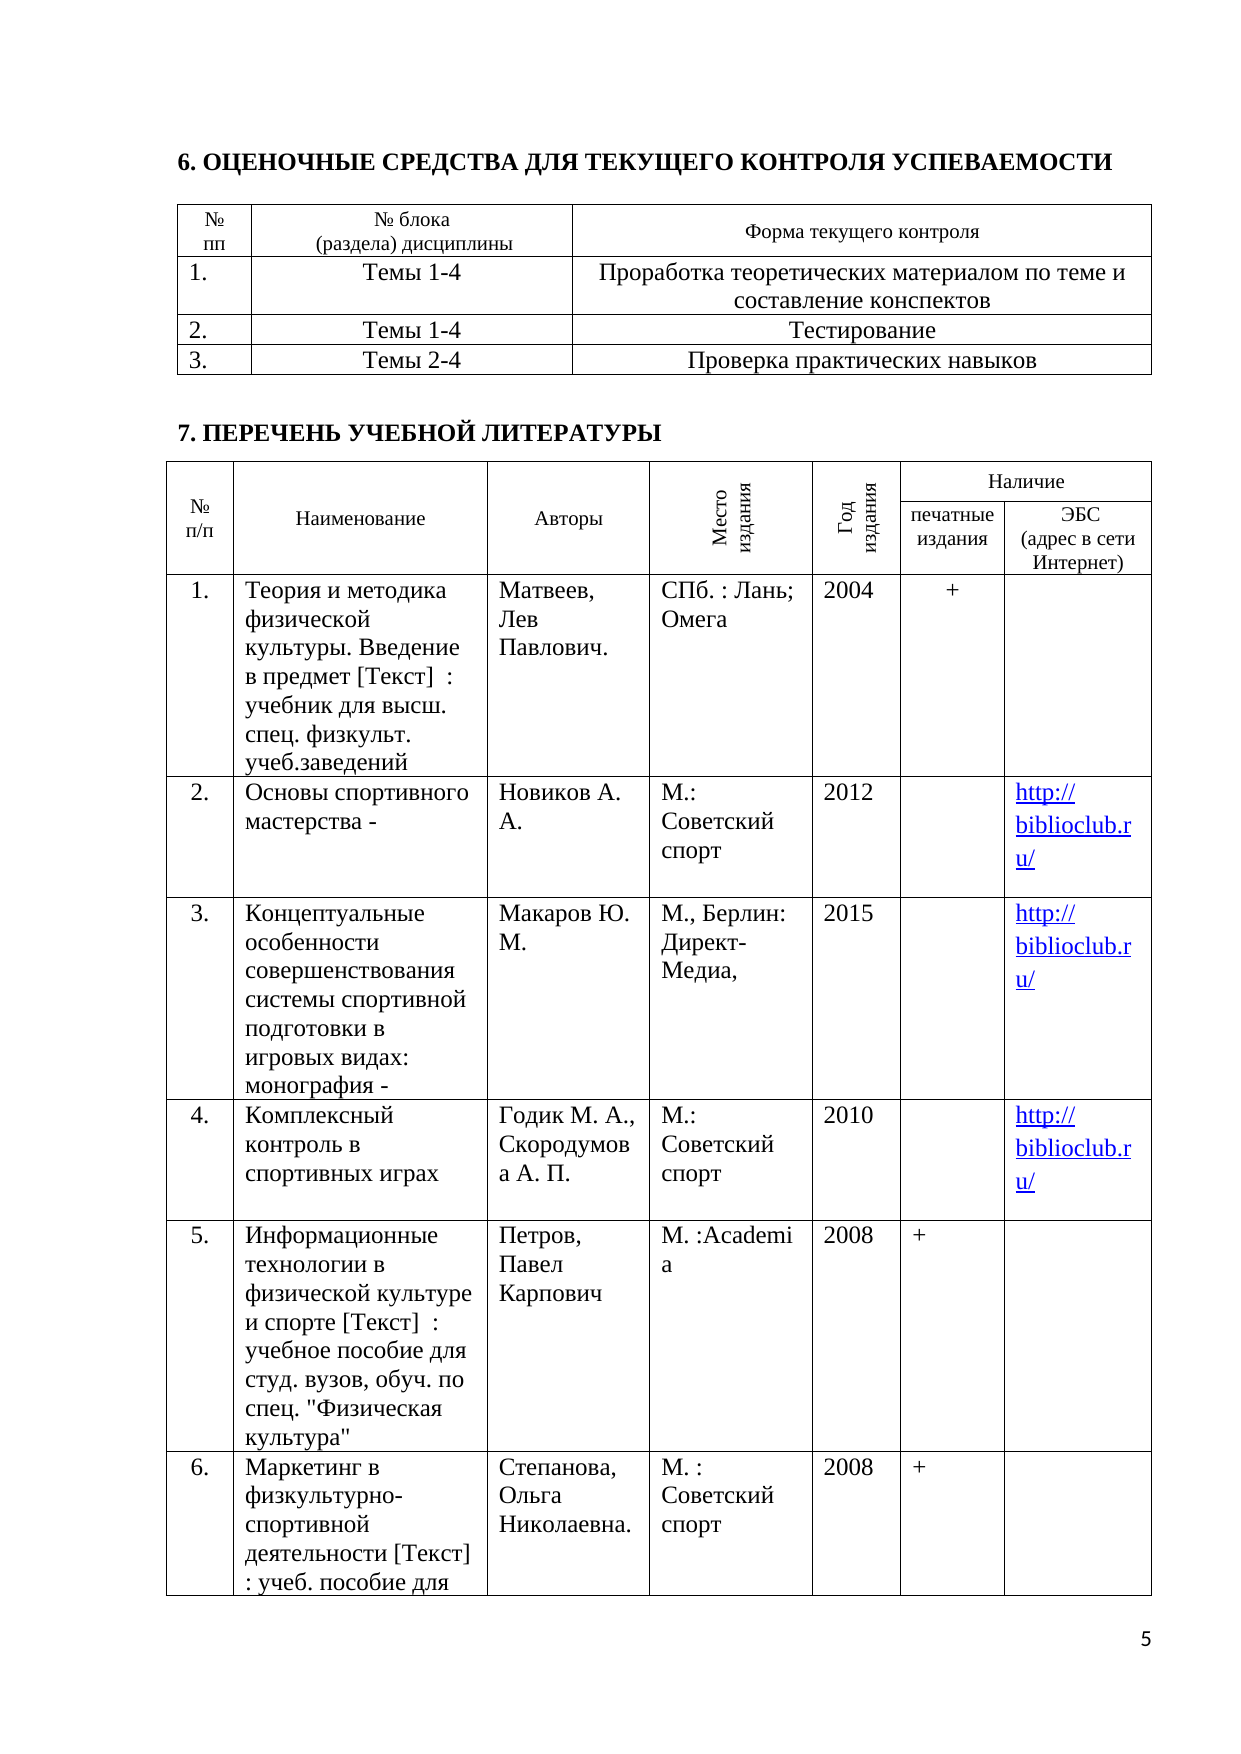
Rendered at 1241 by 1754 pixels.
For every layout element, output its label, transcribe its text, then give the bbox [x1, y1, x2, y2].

table_cell Темы 1-4 [252, 315, 572, 344]
table_cell [1005, 1452, 1151, 1595]
table_cell + [901, 1221, 1004, 1451]
table_cell СПб. : Лань; Омега [650, 575, 812, 776]
table_cell М. :Academia [650, 1221, 812, 1451]
table_cell печатные издания [901, 502, 1004, 574]
table_cell Годик М. А., Скородумова А. П. [488, 1100, 649, 1219]
table_cell 6. [167, 1452, 233, 1595]
table_cell [1005, 1221, 1151, 1451]
table_cell 2. [167, 777, 233, 897]
table_cell Темы 1-4 [252, 257, 572, 314]
text 7. ПЕРЕЧЕНЬ УЧЕБНОЙ ЛИТЕРАТУРЫ [177, 418, 1152, 447]
table_header Наименование [234, 462, 487, 574]
table_cell 2012 [813, 777, 900, 897]
table_header Наличие [901, 462, 1151, 501]
table_cell Основы спортивного мастерства - [234, 777, 487, 897]
table_cell 2010 [813, 1100, 900, 1219]
table_cell 1. [167, 575, 233, 776]
table_cell 2004 [813, 575, 900, 776]
table_cell 4. [167, 1100, 233, 1219]
table_cell Проработка теоретических материалом по теме и составление конспектов [573, 257, 1151, 314]
table_cell Концептуальные особенности совершенствования системы спортивной подготовки в игровых видах: монография - [234, 898, 487, 1099]
table_cell Петров, Павел Карпович [488, 1221, 649, 1451]
table_cell http://biblioclub.ru/ [1005, 898, 1151, 1099]
table_cell Тестирование [573, 315, 1151, 344]
table_cell + [901, 575, 1004, 776]
table_cell [901, 898, 1004, 1099]
table_cell М., Берлин: Директ-Медиа, [650, 898, 812, 1099]
table_header Год издания [813, 462, 900, 574]
table_cell [901, 1100, 1004, 1219]
table_cell 3. [178, 345, 251, 374]
table_cell 1. [178, 257, 251, 314]
table_cell + [901, 1452, 1004, 1595]
table_cell 2015 [813, 898, 900, 1099]
table_header № пп [178, 205, 251, 256]
table_header № п/п [167, 462, 233, 574]
table_header Место издания [650, 462, 812, 574]
table_cell 2008 [813, 1452, 900, 1595]
table_cell Матвеев, Лев Павлович. [488, 575, 649, 776]
table_cell 3. [167, 898, 233, 1099]
table_header Форма текущего контроля [573, 205, 1151, 256]
table_header Авторы [488, 462, 649, 574]
table_cell Новиков А. А. [488, 777, 649, 897]
table_cell [1005, 575, 1151, 776]
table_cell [488, 1452, 649, 1595]
table_cell Проверка практических навыков [573, 345, 1151, 374]
table_cell [901, 777, 1004, 897]
table_cell М.: Советский спорт [650, 1100, 812, 1219]
table_cell 2008 [813, 1221, 900, 1451]
table_cell Макаров Ю. М. [488, 898, 649, 1099]
table_cell http://biblioclub.ru/ [1005, 1100, 1151, 1219]
table_cell 5. [167, 1221, 233, 1451]
table_cell Теория и методика физической культуры. Введение в предмет [Текст] : учебник для высш. спец. физкульт. учеб.заведений [234, 575, 487, 776]
table_cell Комплексный контроль в спортивных играх [234, 1100, 487, 1219]
table_cell М.: Советский спорт [650, 777, 812, 897]
table_cell 2. [178, 315, 251, 344]
table_cell http://biblioclub.ru/ [1005, 777, 1151, 897]
table_cell Темы 2-4 [252, 345, 572, 374]
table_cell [650, 1452, 812, 1595]
text 6. Оценочные средства для текущего контроля успеваемости [177, 147, 1152, 176]
table_cell Информационные технологии в физической культуре и спорте [Текст] : учебное пособие для студ. вузов, обуч. по спец. "Физическая культура" [234, 1221, 487, 1451]
table_header № блока (раздела) дисциплины [252, 205, 572, 256]
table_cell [234, 1452, 487, 1595]
table_cell ЭБС (адрес в сети Интернет) [1005, 502, 1151, 574]
